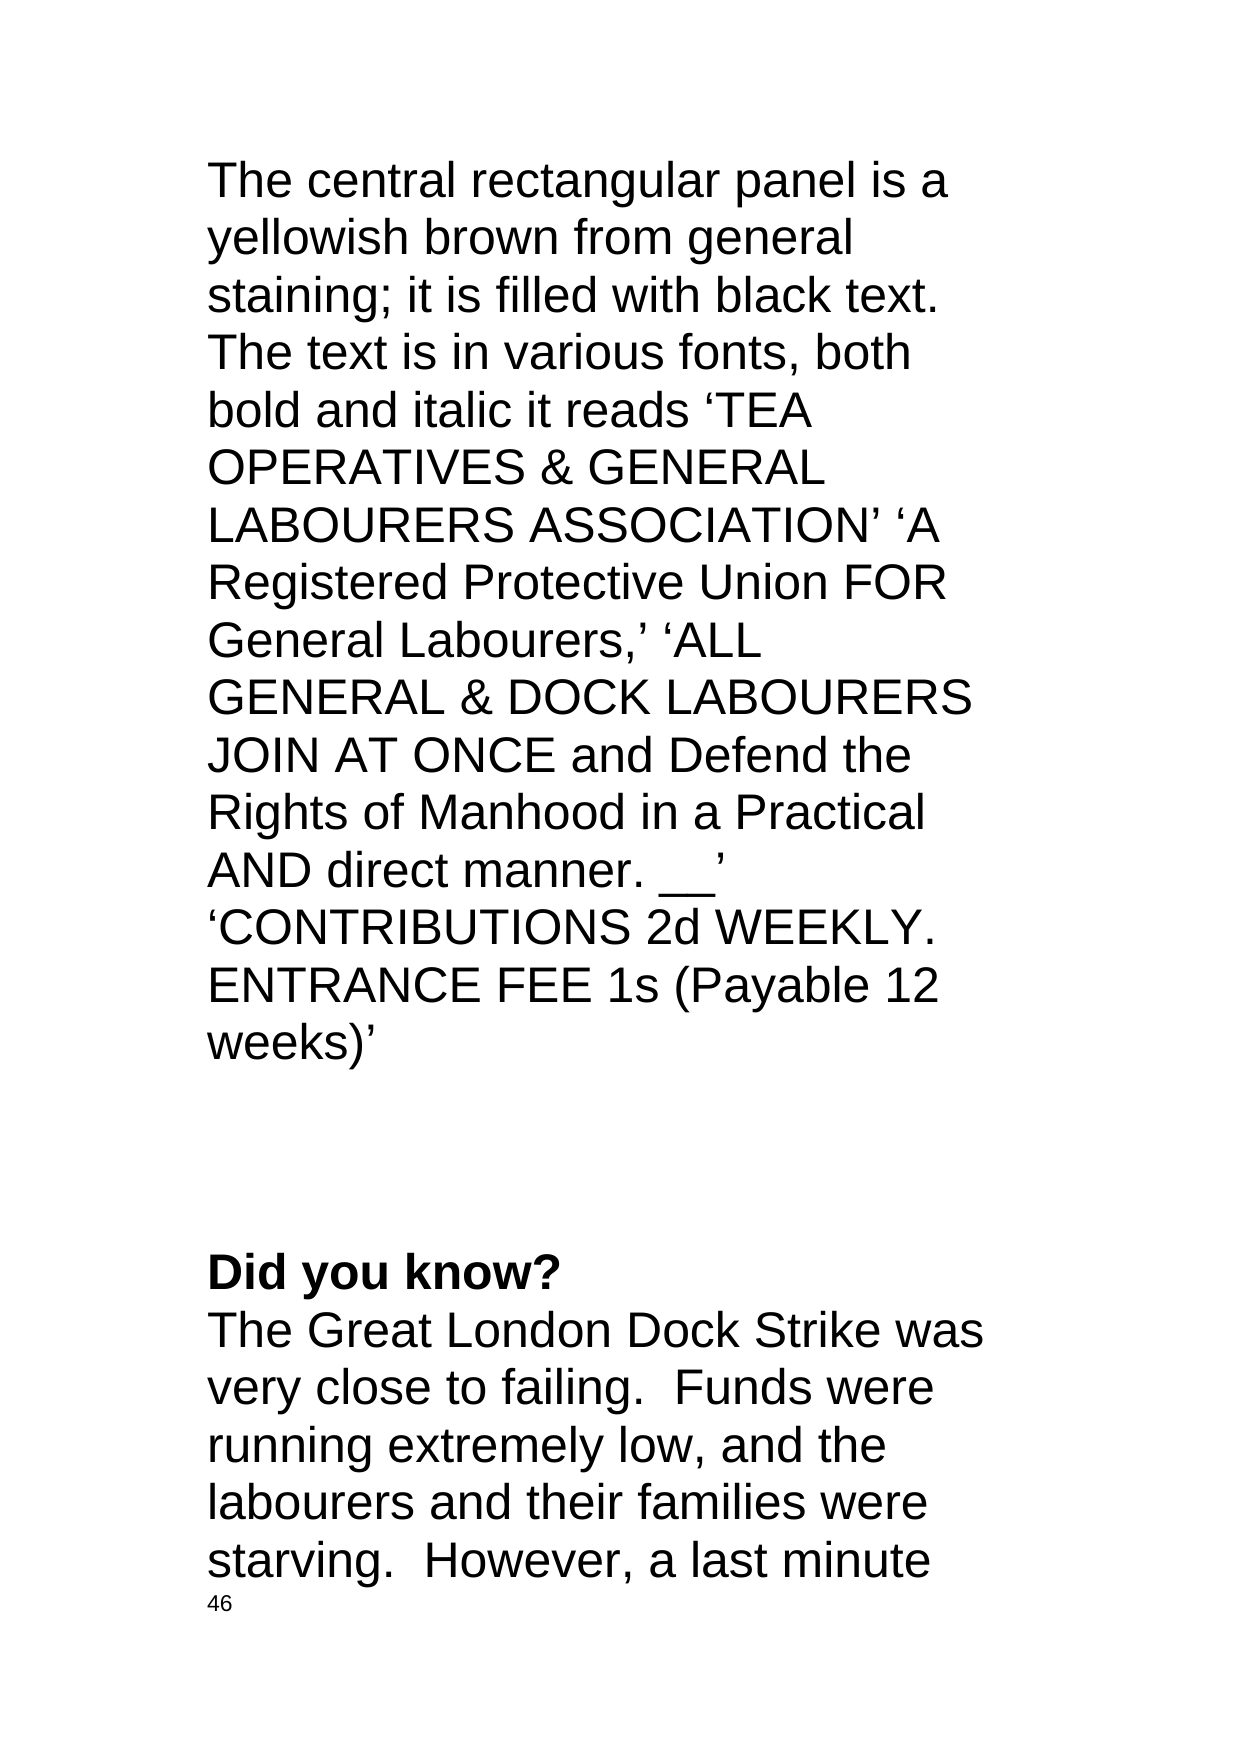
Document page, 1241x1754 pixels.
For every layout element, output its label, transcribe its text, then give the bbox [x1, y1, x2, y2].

text ‘CONTRIBUTIONS 2d WEEKLY. ENTRANCE FEE 1s (Payable 12 weeks)’ [207, 897, 1004, 1070]
text Did you know? [207, 1242, 1004, 1300]
text The central rectangular panel is a yellowish brown from general staining; it is filled with black text. The text is in various fonts, both bold and italic it reads ‘TEA OPERATIVES & GENERAL LABOURERS ASSOCIATION’ ‘A Registered Protective Union FOR General Labourers,’ ‘ALL GENERAL & DOCK LABOURERS JOIN AT ONCE and Defend the Rights of Manhood in a Practical AND direct manner. __’ [207, 150, 1004, 897]
